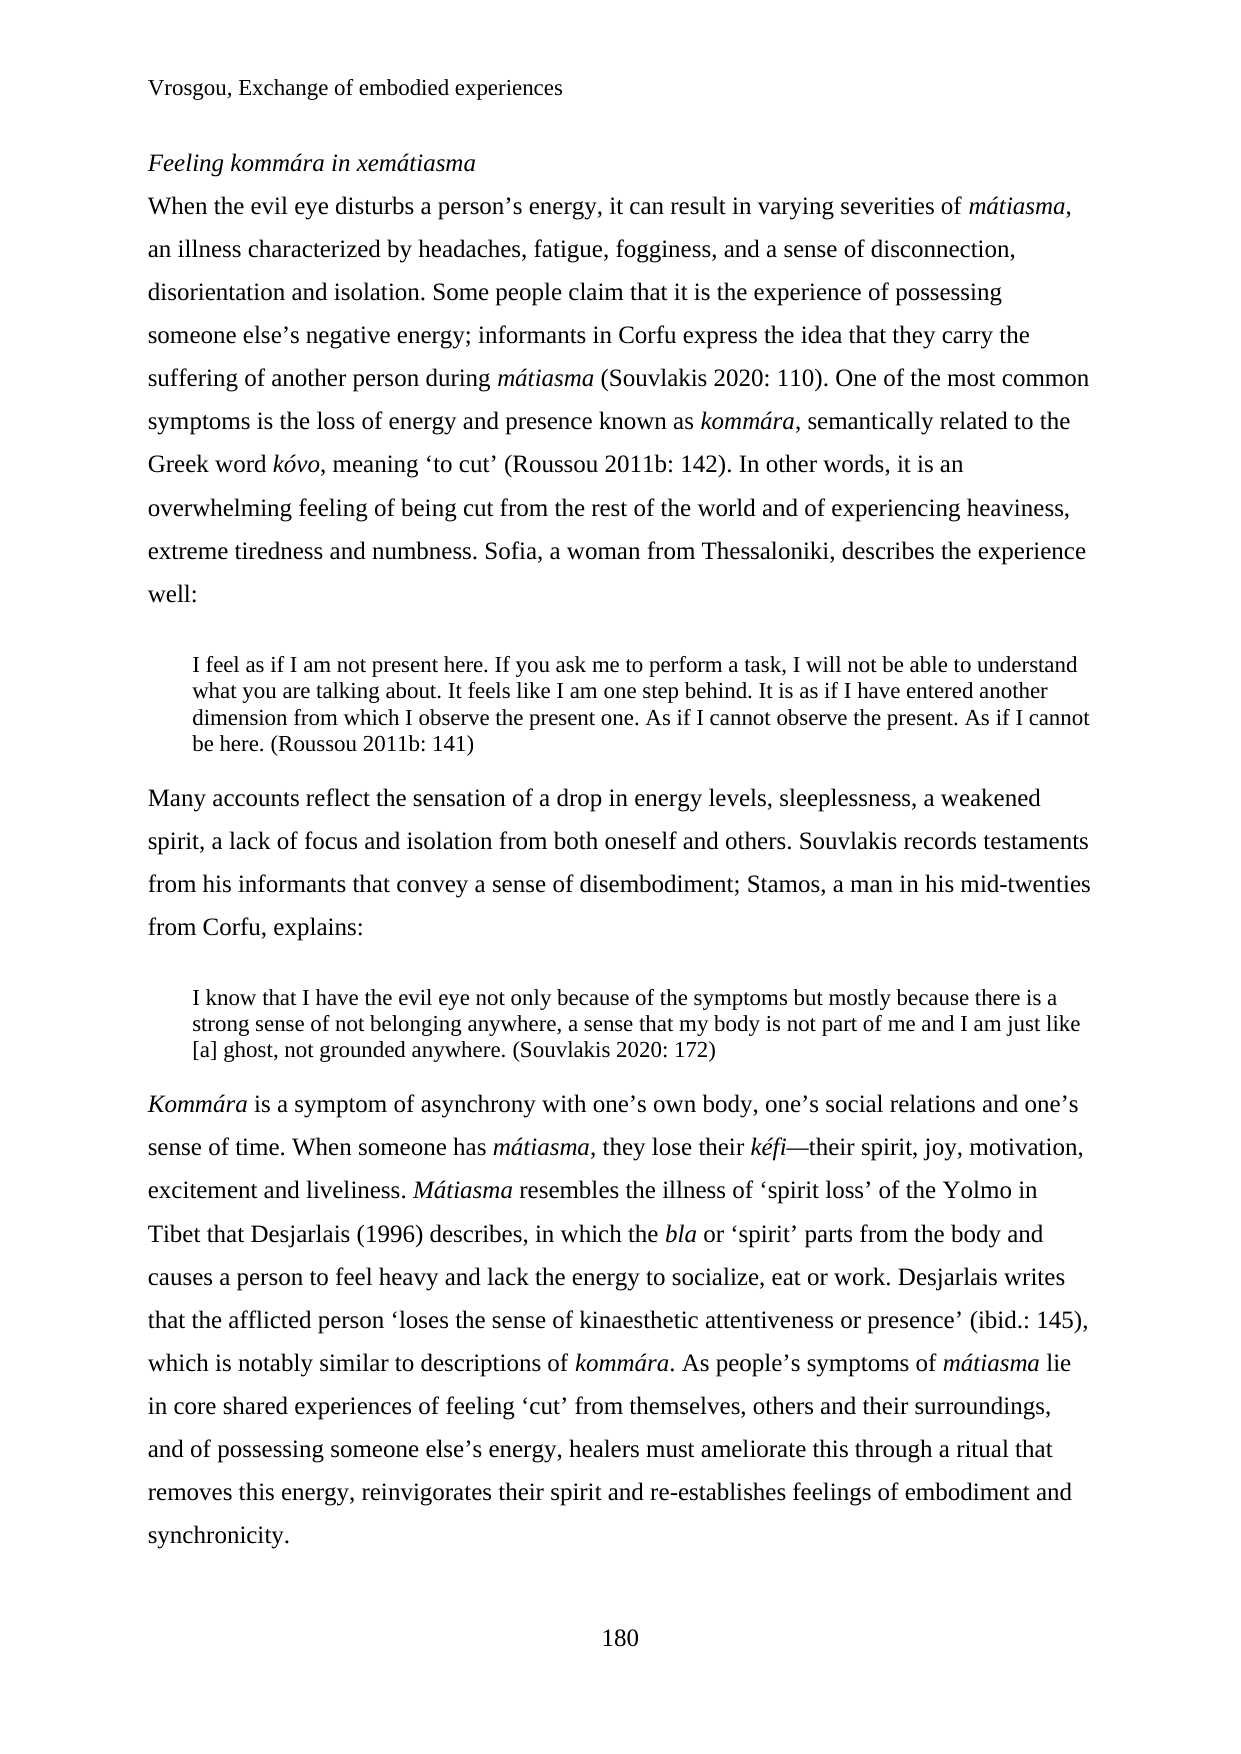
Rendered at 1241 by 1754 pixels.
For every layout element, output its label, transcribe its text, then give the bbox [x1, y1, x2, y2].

text When the evil eye disturbs a person’s energy, it can result in varying severities of mátiasma, an illness characterized by headaches, fatigue, fogginess, and a sense of disconnection, disorientation and isolation. Some people claim that it is the experience of possessing someone else’s negative energy; informants in Corfu express the idea that they carry the suffering of another person during mátiasma (Souvlakis 2020: 110). One of the most common symptoms is the loss of energy and presence known as kommára, semantically related to the Greek word kóvo, meaning ‘to cut’ (Roussou 2011b: 142). In other words, it is an overwhelming feeling of being cut from the rest of the world and of experiencing heaviness, extreme tiredness and numbness. Sofia, a woman from Thessaloniki, describes the experience well: [148, 191, 1092, 608]
text I feel as if I am not present here. If you ask me to perform a task, I will not be able to understand what you are talking about. It feels like I am one step behind. It is as if I have entered another dimension from which I observe the present one. As if I cannot observe the present. As if I cannot be here. (Roussou 2011b: 141) [192, 651, 1092, 756]
subtitle Feeling kommára in xemátiasma [148, 148, 1092, 176]
text Many accounts reflect the sensation of a drop in energy levels, sleeplessness, a weakened spirit, a lack of focus and isolation from both oneself and others. Souvlakis records testaments from his informants that convey a sense of disembodiment; Stamos, a man in his mid-twenties from Corfu, explains: [148, 783, 1092, 941]
text I know that I have the evil eye not only because of the symptoms but mostly because there is a strong sense of not belonging anywhere, a sense that my body is not part of me and I am just like [a] ghost, not grounded anywhere. (Souvlakis 2020: 172) [192, 984, 1092, 1063]
text Kommára is a symptom of asynchrony with one’s own body, one’s social relations and one’s sense of time. When someone has mátiasma, they lose their kéfi—their spirit, joy, motivation, excitement and liveliness. Mátiasma resembles the illness of ‘spirit loss’ of the Yolmo in Tibet that Desjarlais (1996) describes, in which the bla or ‘spirit’ parts from the body and causes a person to feel heavy and lack the energy to socialize, eat or work. Desjarlais writes that the afflicted person ‘loses the sense of kinaesthetic attentiveness or presence’ (ibid.: 145), which is notably similar to descriptions of kommára. As people’s symptoms of mátiasma lie in core shared experiences of feeling ‘cut’ from themselves, others and their surroundings, and of possessing someone else’s energy, healers must ameliorate this through a ritual that removes this energy, reinvigorates their spirit and re-establishes feelings of embodiment and synchronicity. [148, 1089, 1092, 1549]
